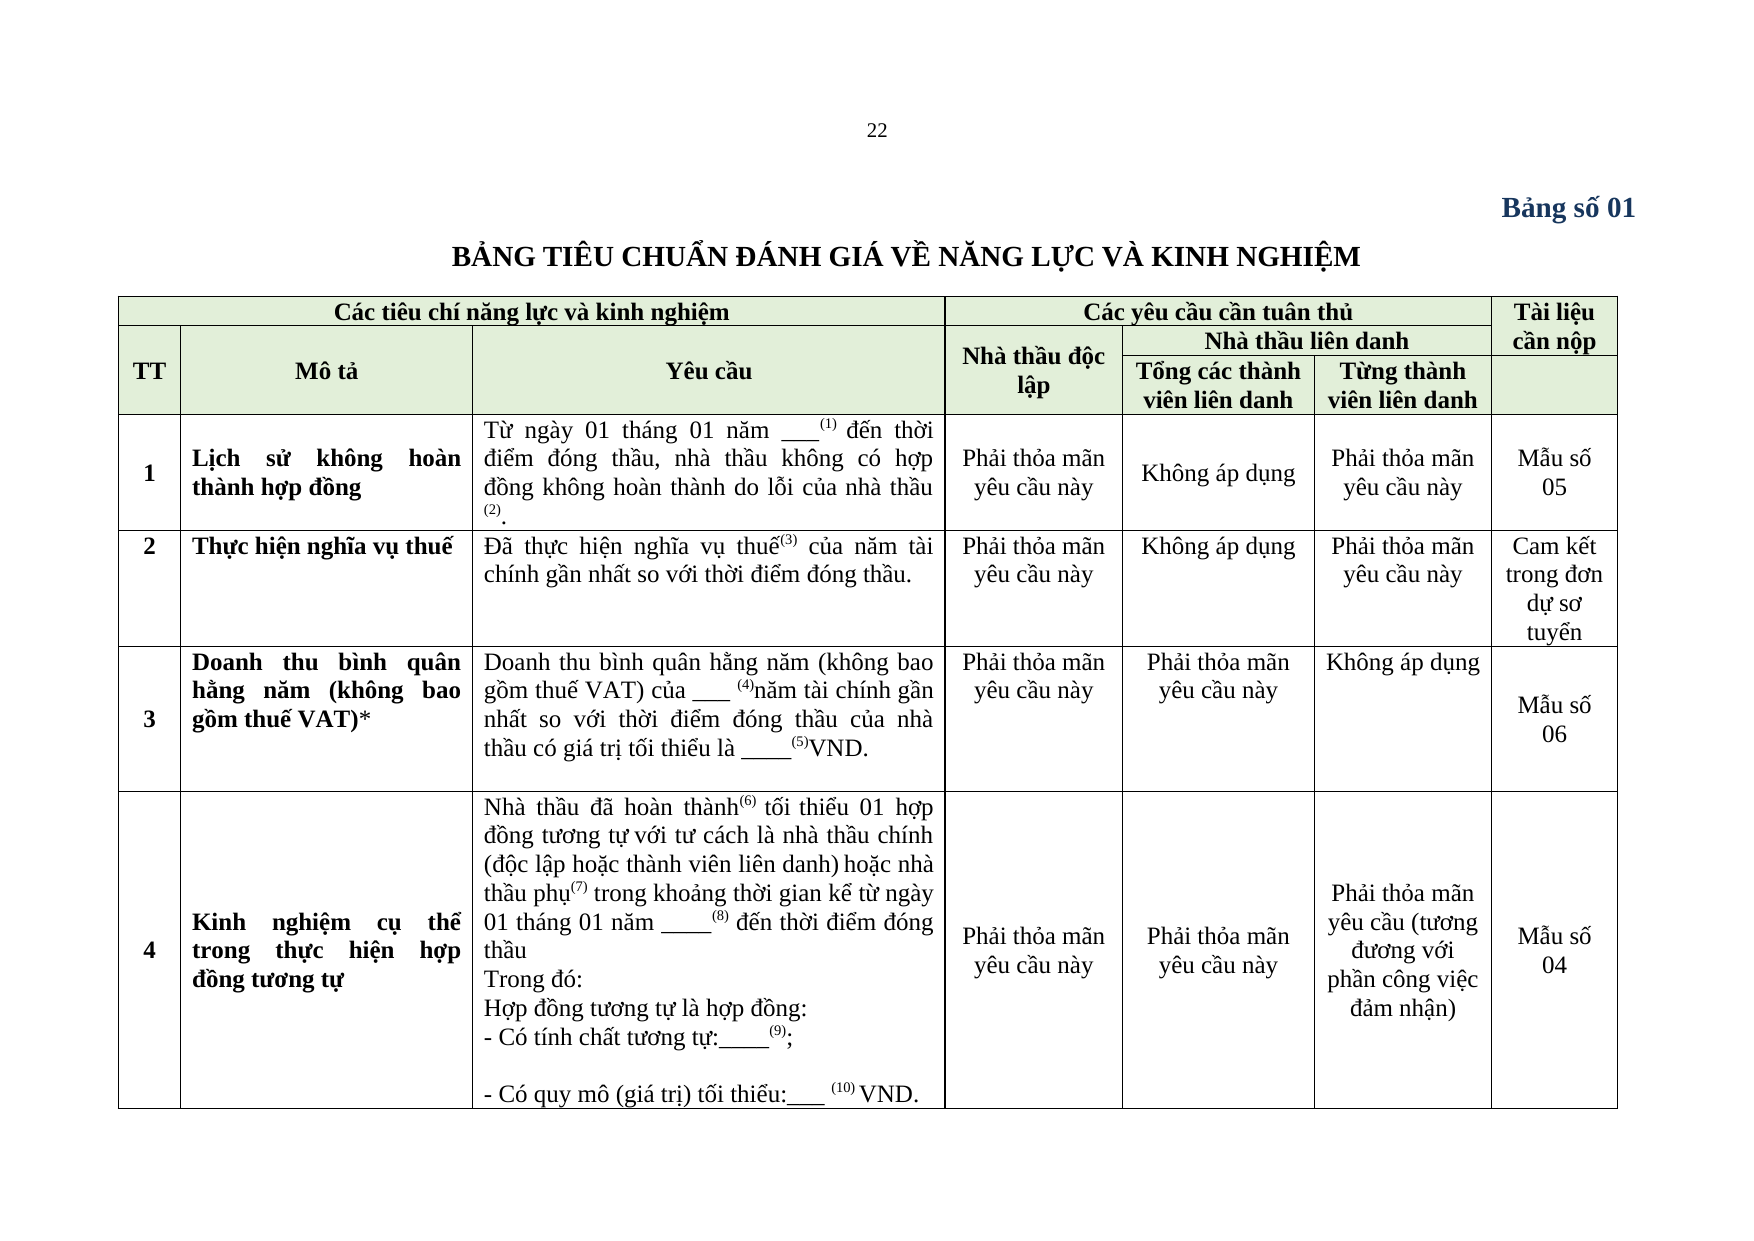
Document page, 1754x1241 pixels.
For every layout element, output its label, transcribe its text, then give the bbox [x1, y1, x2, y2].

table_header Các tiêu chí năng lực và kinh nghiệm [119, 297, 944, 325]
table_cell 4 [119, 792, 180, 1108]
table_cell Mẫu số 06 [1492, 647, 1617, 791]
table_cell Kinh nghiệm cụ thể trong thực hiện hợp đồng tương tự [181, 792, 472, 1108]
table_cell Đã thực hiện nghĩa vụ thuế(3) của năm tài chính gần nhất so với thời điểm đóng thầu. [473, 531, 944, 646]
table_cell Phải thỏa mãn yêu cầu này [1315, 415, 1491, 530]
table_cell Từ ngày 01 tháng 01 năm ___(1) đến thời điểm đóng thầu, nhà thầu không có hợp đồng không hoàn thành do lỗi của nhà thầu (2). [473, 415, 944, 530]
table_cell Tổng các thành viên liên danh [1123, 356, 1314, 414]
table_header Tài liệu cần nộp [1492, 297, 1617, 355]
subtitle Bảng số 01 [118, 190, 1636, 223]
table_cell Mẫu số 04 [1492, 792, 1617, 1108]
table_cell Không áp dụng [1123, 415, 1314, 530]
table_cell Nhà thầu liên danh [1123, 326, 1491, 355]
table_cell Thực hiện nghĩa vụ thuế [181, 531, 472, 646]
table_cell Nhà thầu đã hoàn thành(6) tối thiểu 01 hợp đồng tương tự với tư cách là nhà thầu chính (độc lập hoặc thành viên liên danh) hoặc nhà thầu phụ(7) trong khoảng thời gian kể từ ngày 01 tháng 01 năm ____(8) đến thời điểm đóng thầu Trong đó: Hợp đồng tương tự là hợp đồng: - Có tính chất tương tự:____(9); - Có quy mô (giá trị) tối thiểu:___ (10) VND. [473, 792, 944, 1108]
table_cell [1492, 356, 1617, 414]
table_cell Cam kết trong đơn dự sơ tuyển [1492, 531, 1617, 646]
table_cell Phải thỏa mãn yêu cầu này [946, 792, 1122, 1108]
table_cell Phải thỏa mãn yêu cầu này [1315, 531, 1491, 646]
table_cell Không áp dụng [1123, 531, 1314, 646]
table_cell Phải thỏa mãn yêu cầu này [1123, 792, 1314, 1108]
table_header Các yêu cầu cần tuân thủ [946, 297, 1491, 325]
table_cell Nhà thầu độc lập [946, 326, 1122, 414]
table_cell Doanh thu bình quân hằng năm (không bao gồm thuế VAT) của ___ (4)năm tài chính gần nhất so với thời điểm đóng thầu của nhà thầu có giá trị tối thiểu là ____(5)VND. [473, 647, 944, 791]
table_cell 3 [119, 647, 180, 791]
table_cell Phải thỏa mãn yêu cầu này [1123, 647, 1314, 791]
table_cell Phải thỏa mãn yêu cầu (tương đương với phần công việc đảm nhận) [1315, 792, 1491, 1108]
table_cell TT [119, 326, 180, 414]
table_cell Từng thành viên liên danh [1315, 356, 1491, 414]
table_cell Mẫu số 05 [1492, 415, 1617, 530]
table_cell Doanh thu bình quân hằng năm (không bao gồm thuế VAT)* [181, 647, 472, 791]
table_cell Không áp dụng [1315, 647, 1491, 791]
table_cell Phải thỏa mãn yêu cầu này [946, 531, 1122, 646]
table_cell 2 [119, 531, 180, 646]
table_cell Yêu cầu [473, 326, 944, 414]
table_cell 1 [119, 415, 180, 530]
table_cell Lịch sử không hoàn thành hợp đồng [181, 415, 472, 530]
table_cell Phải thỏa mãn yêu cầu này [946, 647, 1122, 791]
table_cell Phải thỏa mãn yêu cầu này [946, 415, 1122, 530]
table_cell Mô tả [181, 326, 472, 414]
text BẢNG TIÊU CHUẨN ĐÁNH GIÁ VỀ NĂNG LỰC VÀ KINH NGHIỆM [118, 239, 1636, 273]
